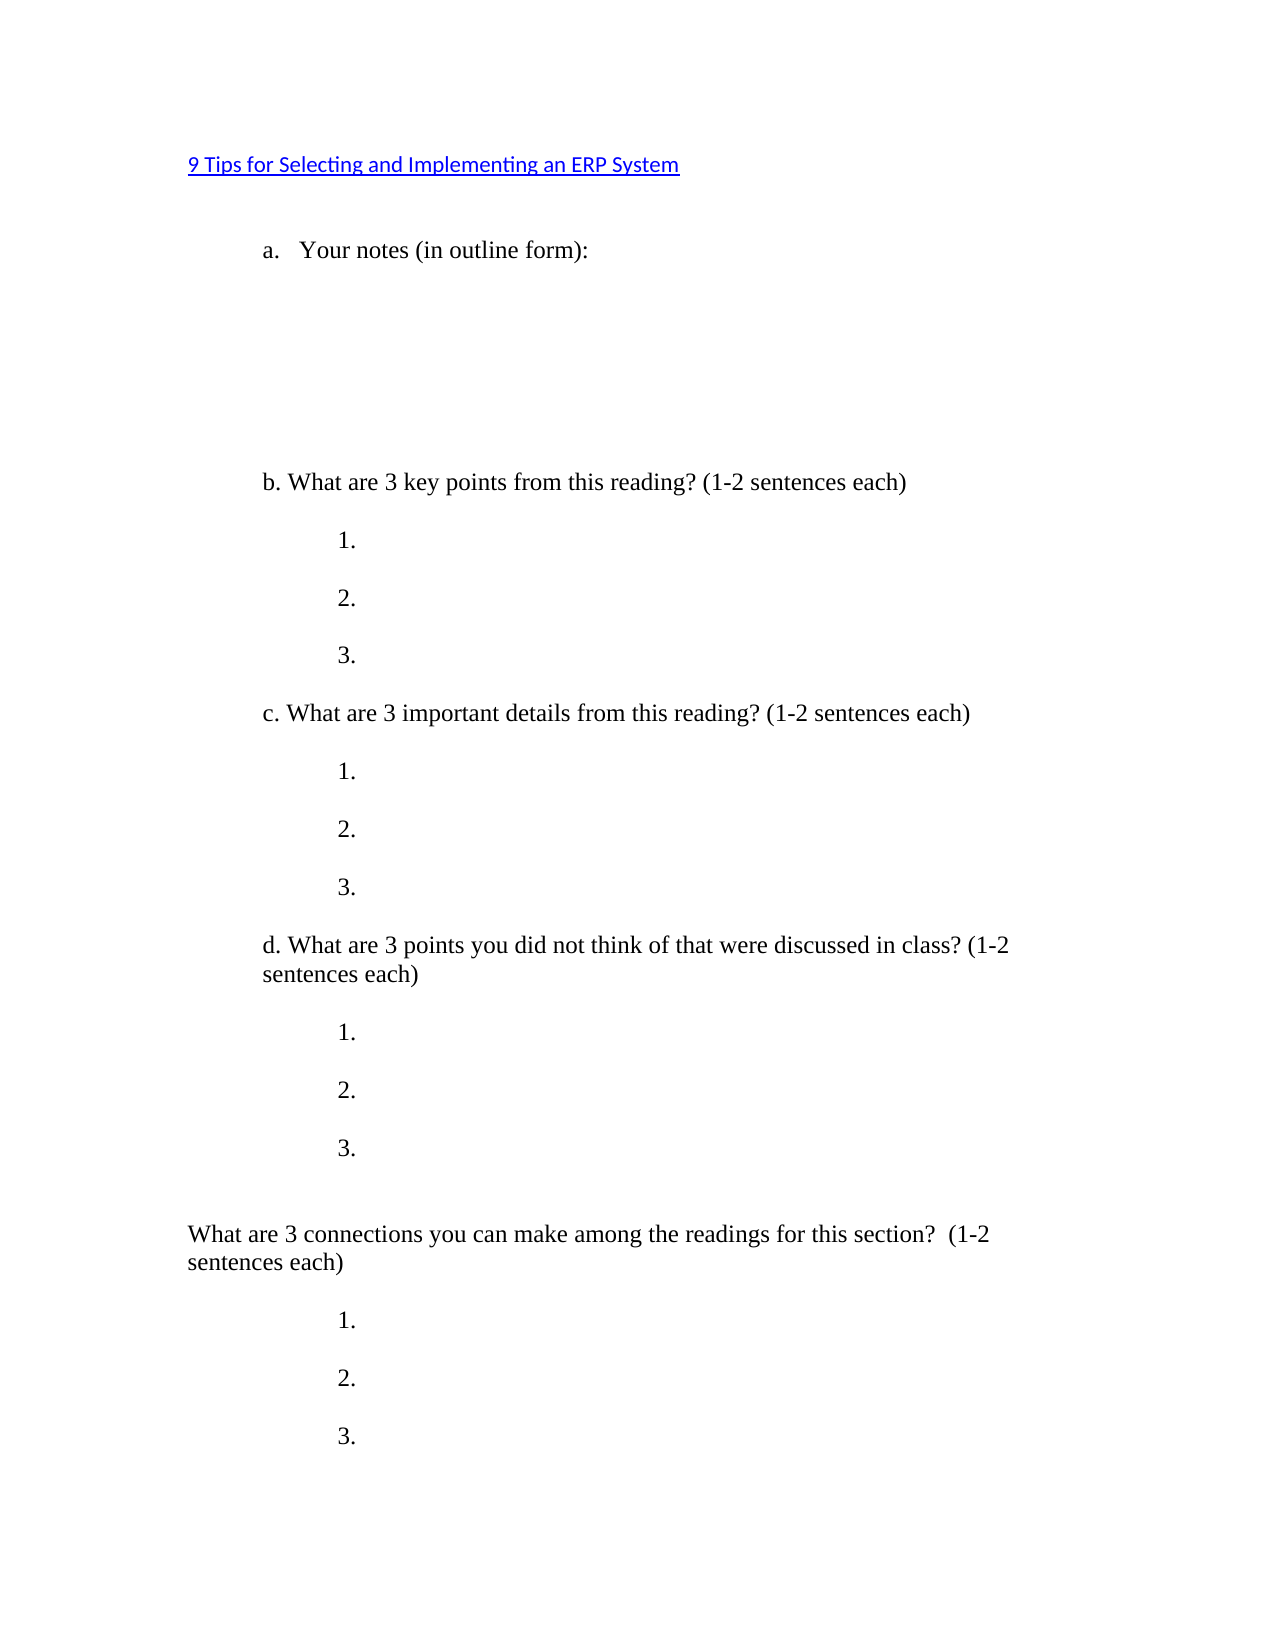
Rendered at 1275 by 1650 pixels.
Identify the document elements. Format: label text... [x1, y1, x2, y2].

text 1. [262, 756, 1087, 785]
text 2. [262, 1363, 1087, 1392]
text d. What are 3 points you did not think of that were discussed in class? (1-2 sentences each) [262, 930, 1087, 988]
text 3. [337, 1421, 1087, 1450]
text 3. [262, 641, 1087, 669]
text What are 3 connections you can make among the readings for this section? (1-2 sentences each) [187, 1219, 1087, 1276]
text 2. [262, 814, 1087, 843]
text 1. [262, 1017, 1087, 1046]
text 1. [262, 1305, 1087, 1334]
text 1. [262, 525, 1087, 553]
text b. What are 3 key points from this reading? (1-2 sentences each) [187, 467, 1087, 496]
text 3. [262, 1133, 1087, 1161]
text 2. [262, 1075, 1087, 1103]
text a. Your notes (in outline form): [187, 235, 1087, 264]
text 9 Tips for Selecting and Implementing an ERP System [187, 150, 1087, 178]
text c. What are 3 important details from this reading? (1-2 sentences each) [262, 698, 1087, 727]
text 3. [262, 872, 1087, 901]
text 2. [262, 583, 1087, 611]
